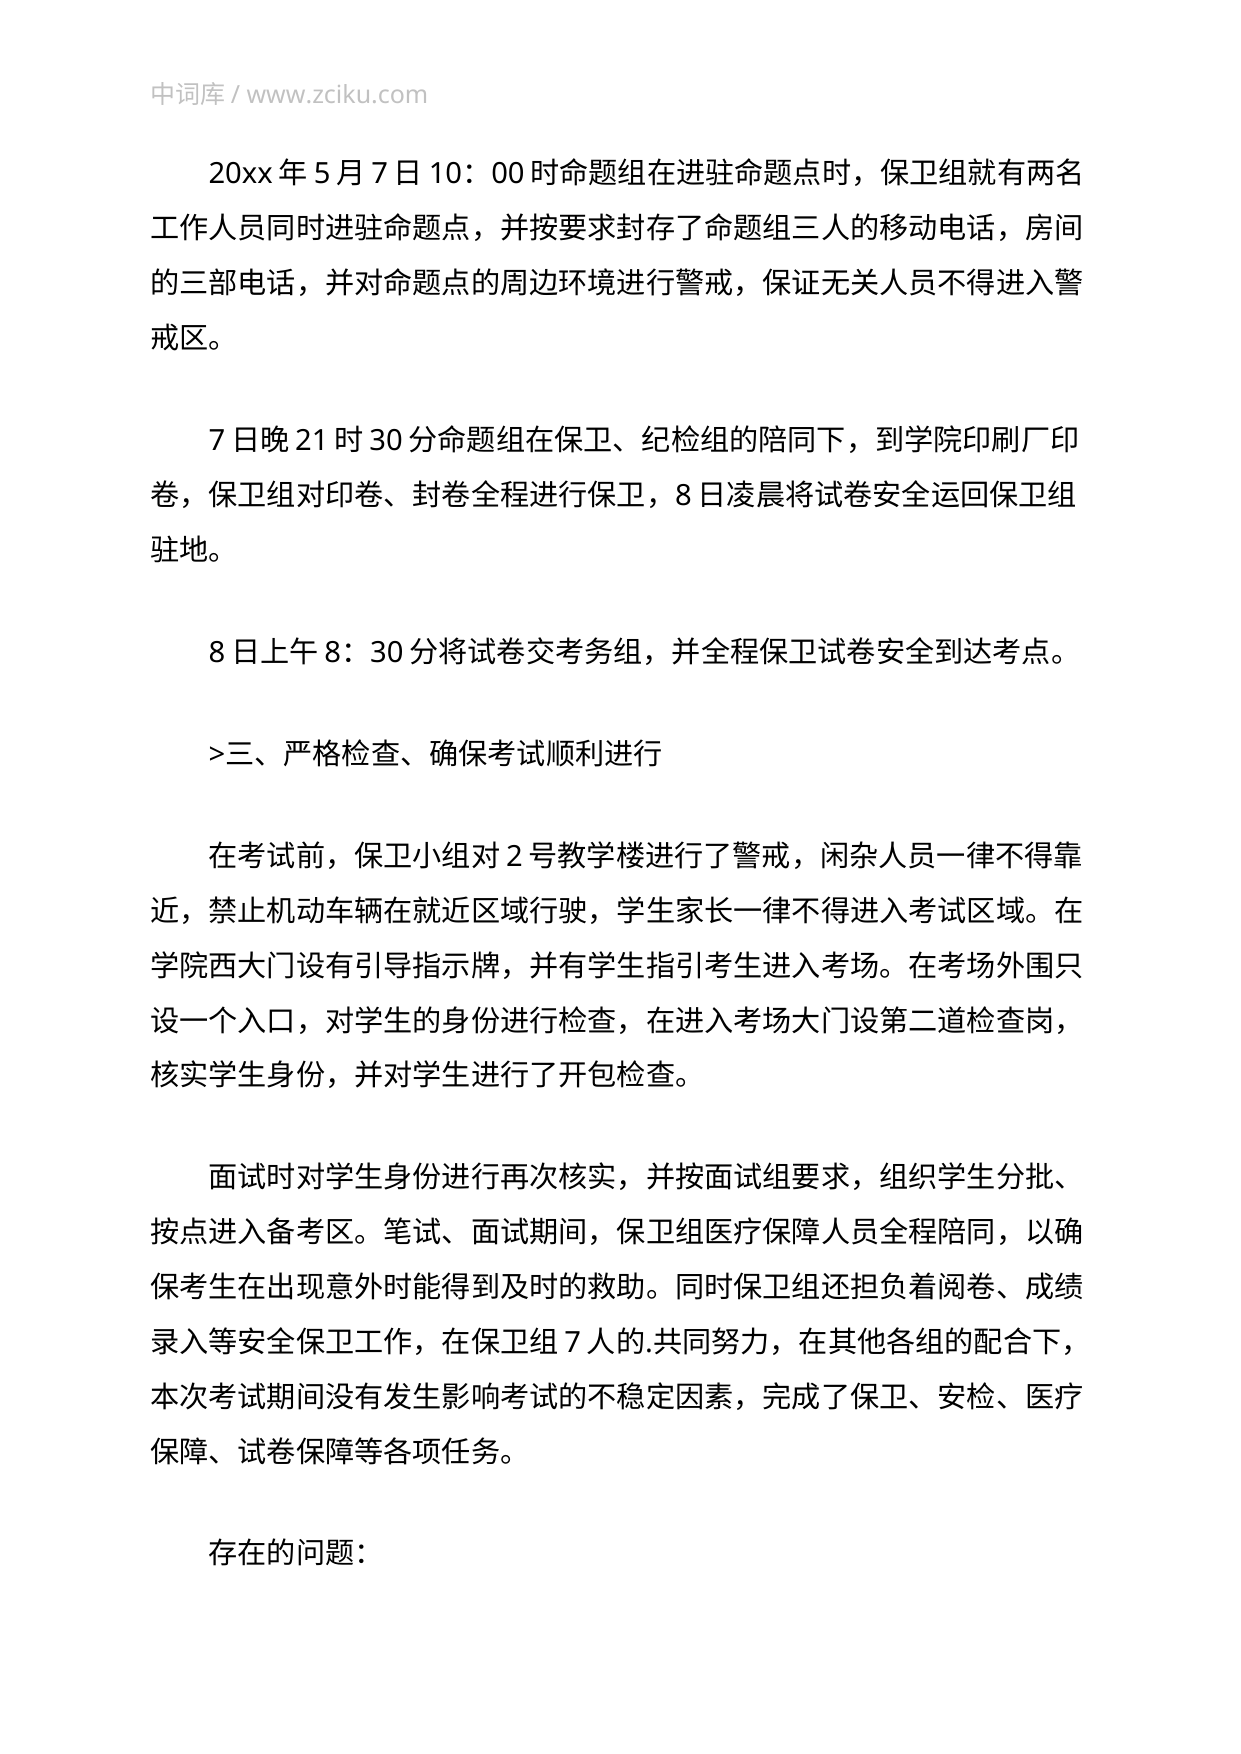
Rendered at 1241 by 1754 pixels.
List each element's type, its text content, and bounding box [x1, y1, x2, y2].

text 8日上午8：30分将试卷交考务组，并全程保卫试卷安全到达考点。 [150, 628, 1090, 671]
text 存在的问题： [150, 1530, 1090, 1572]
text 在考试前，保卫小组对2号教学楼进行了警戒，闲杂人员一律不得靠近，禁止机动车辆在就近区域行驶，学生家长一律不得进入考试区域。在学院西大门设有引导指示牌，并有学生指引考生进入考场。在考场外围只设一个入口，对学生的身份进行检查，在进入考场大门设第二道检查岗，核实学生身份，并对学生进行了开包检查。 [150, 832, 1090, 1094]
text 20xx年5月7日10：00时命题组在进驻命题点时，保卫组就有两名工作人员同时进驻命题点，并按要求封存了命题组三人的移动电话，房间的三部电话，并对命题点的周边环境进行警戒，保证无关人员不得进入警戒区。 [150, 150, 1090, 357]
text 7日晚21时30分命题组在保卫、纪检组的陪同下，到学院印刷厂印卷，保卫组对印卷、封卷全程进行保卫，8日凌晨将试卷安全运回保卫组驻地。 [150, 417, 1090, 569]
text >三、严格检查、确保考试顺利进行 [150, 730, 1090, 773]
text 面试时对学生身份进行再次核实，并按面试组要求，组织学生分批、按点进入备考区。笔试、面试期间，保卫组医疗保障人员全程陪同，以确保考生在出现意外时能得到及时的救助。同时保卫组还担负着阅卷、成绩录入等安全保卫工作，在保卫组7人的.共同努力，在其他各组的配合下，本次考试期间没有发生影响考试的不稳定因素，完成了保卫、安检、医疗保障、试卷保障等各项任务。 [150, 1154, 1090, 1471]
